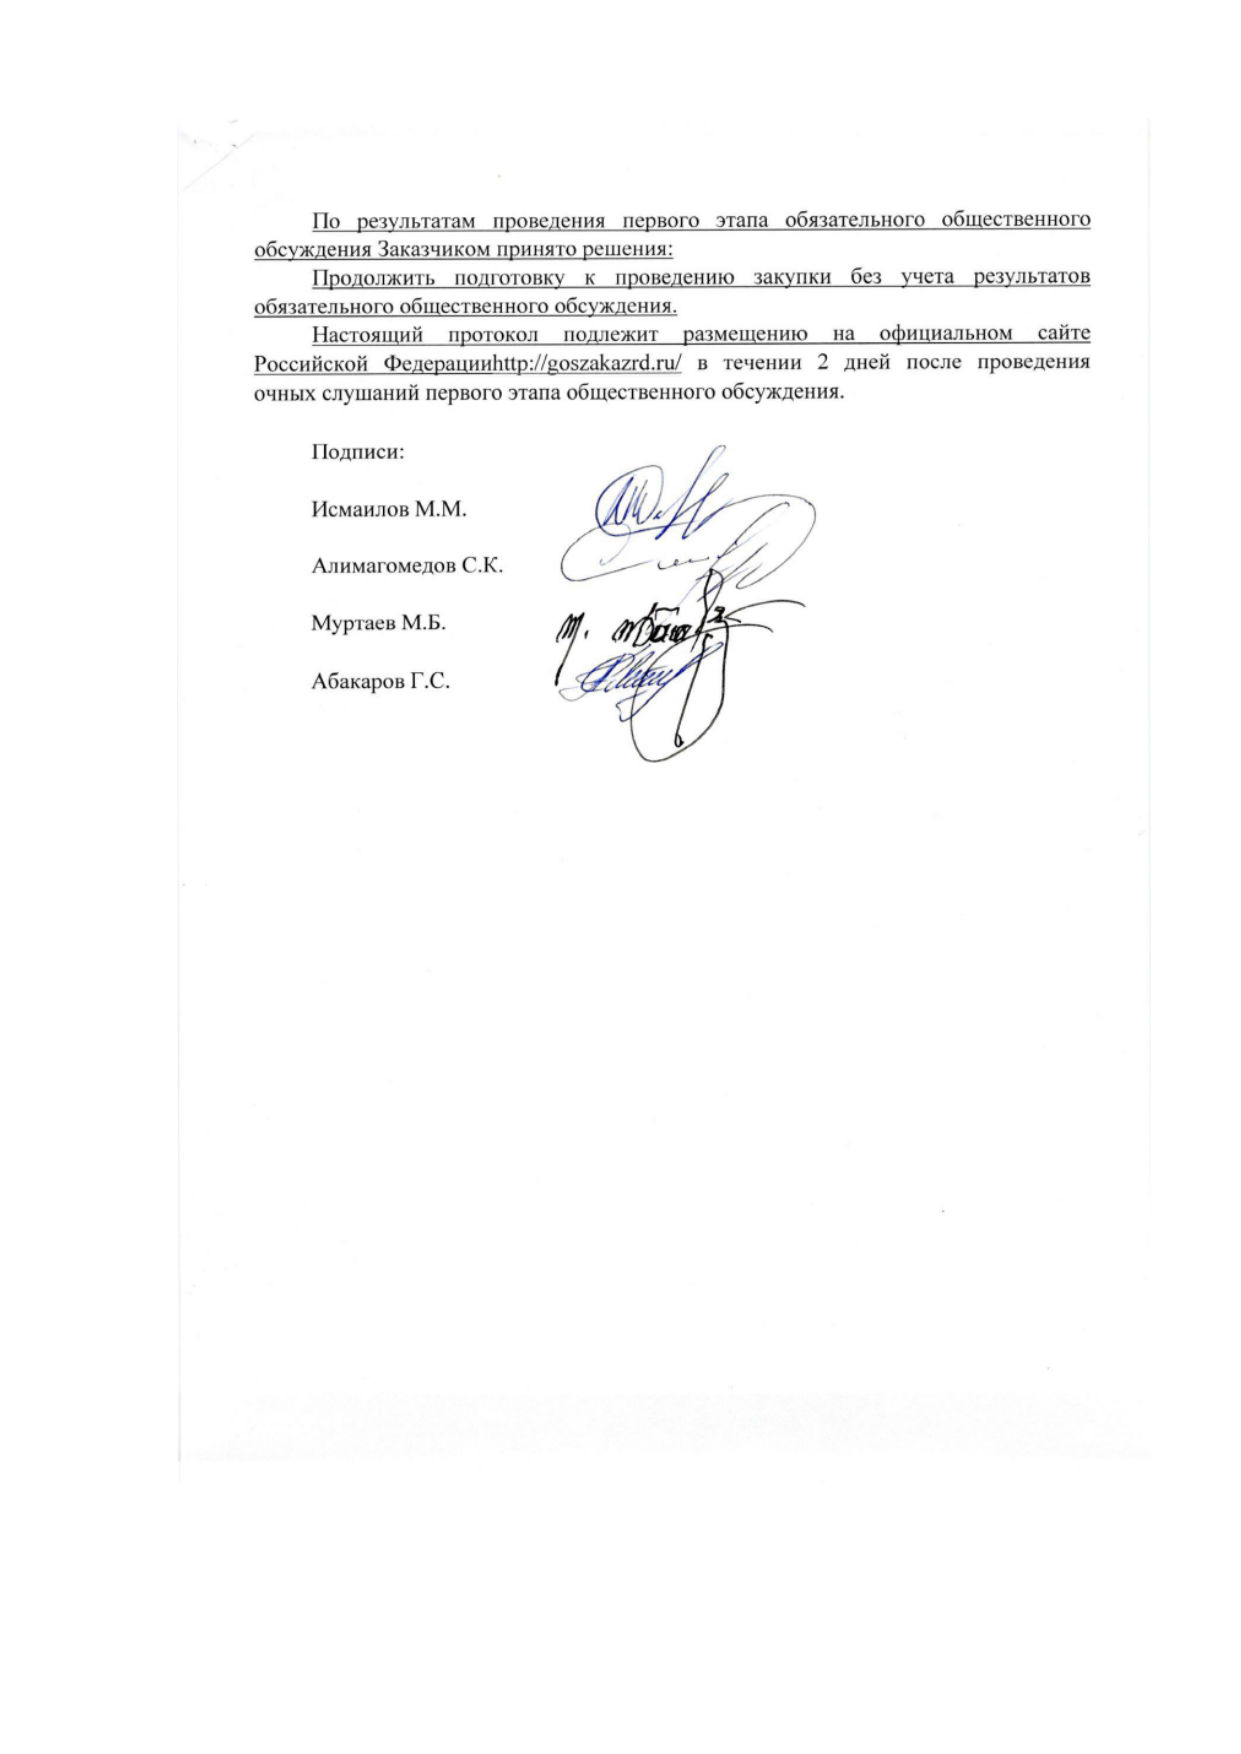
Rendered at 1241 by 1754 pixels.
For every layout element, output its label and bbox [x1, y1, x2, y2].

picture [177, 118, 1152, 1495]
